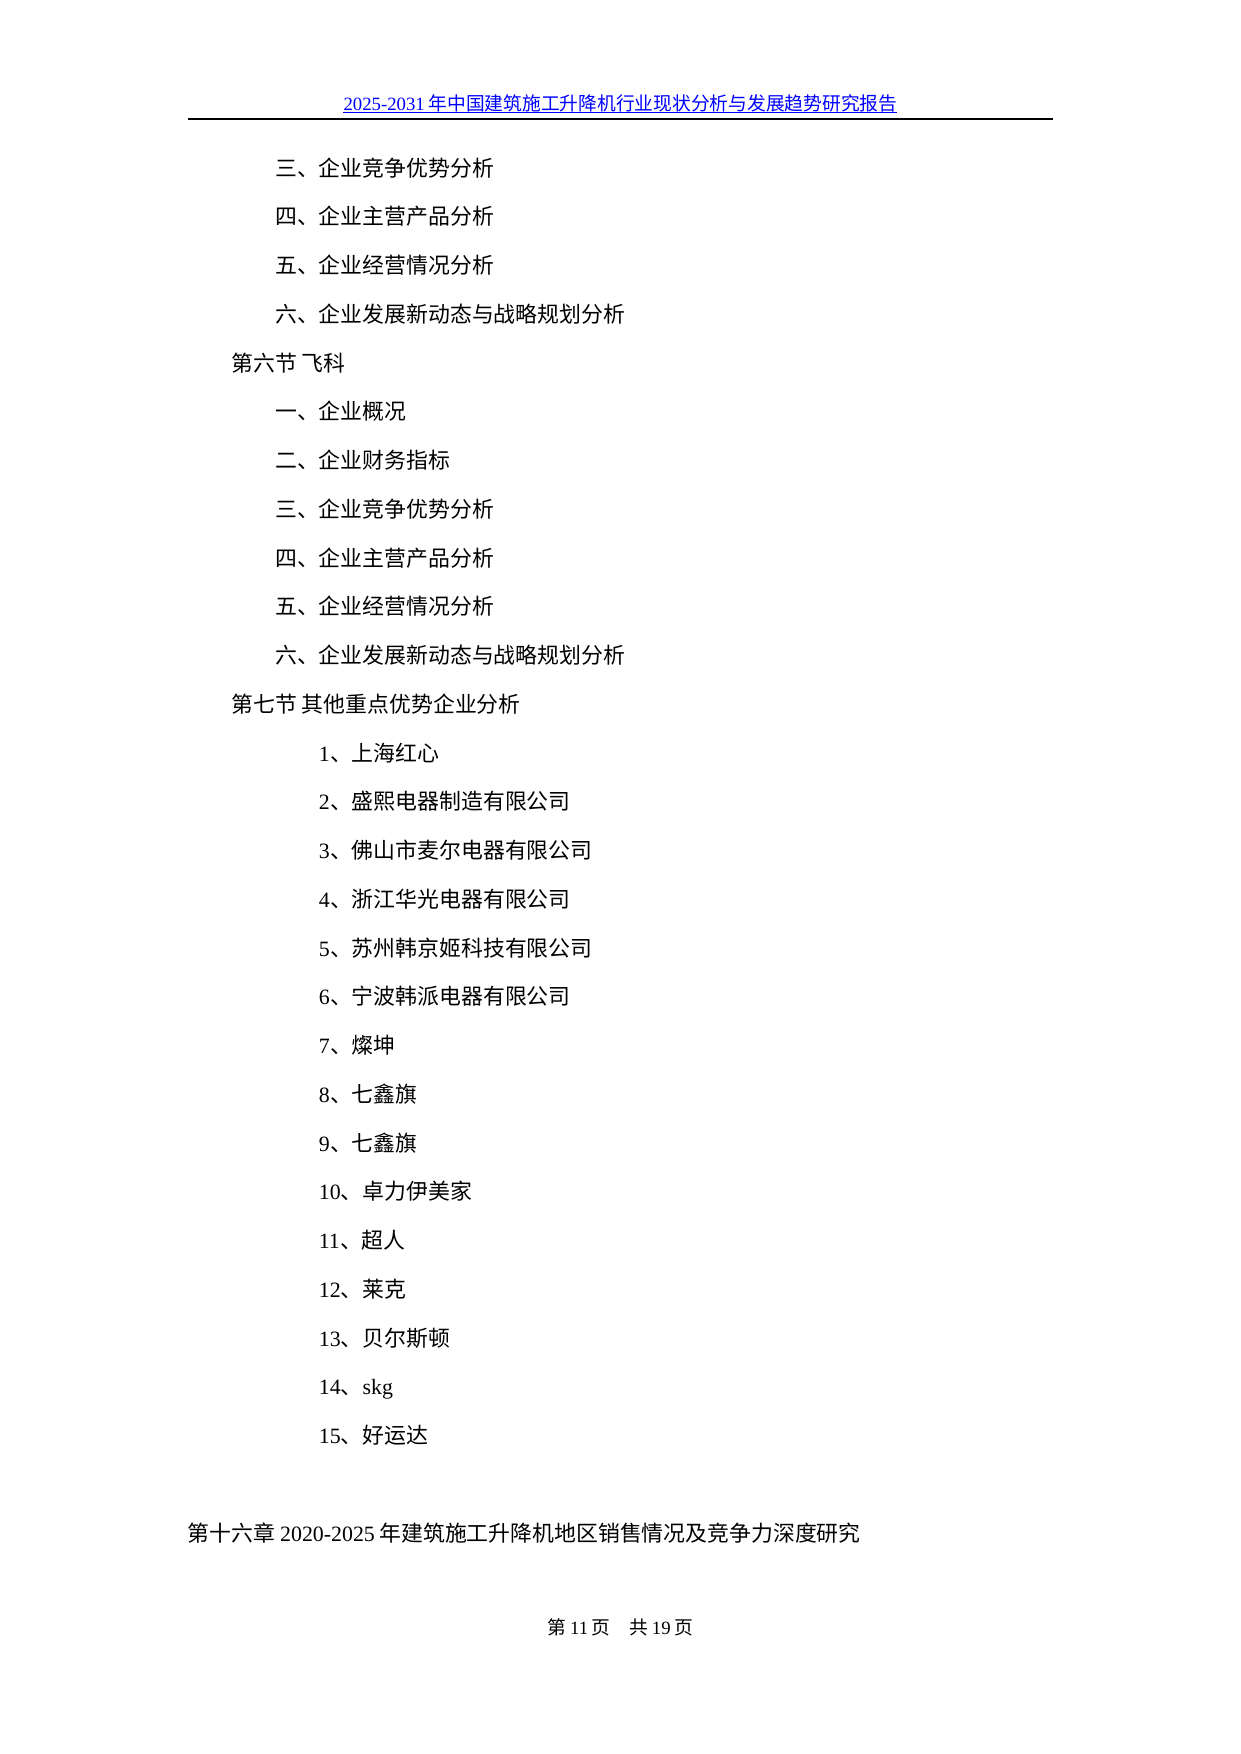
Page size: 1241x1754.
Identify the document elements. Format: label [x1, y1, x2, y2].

text [187, 150, 1053, 1548]
